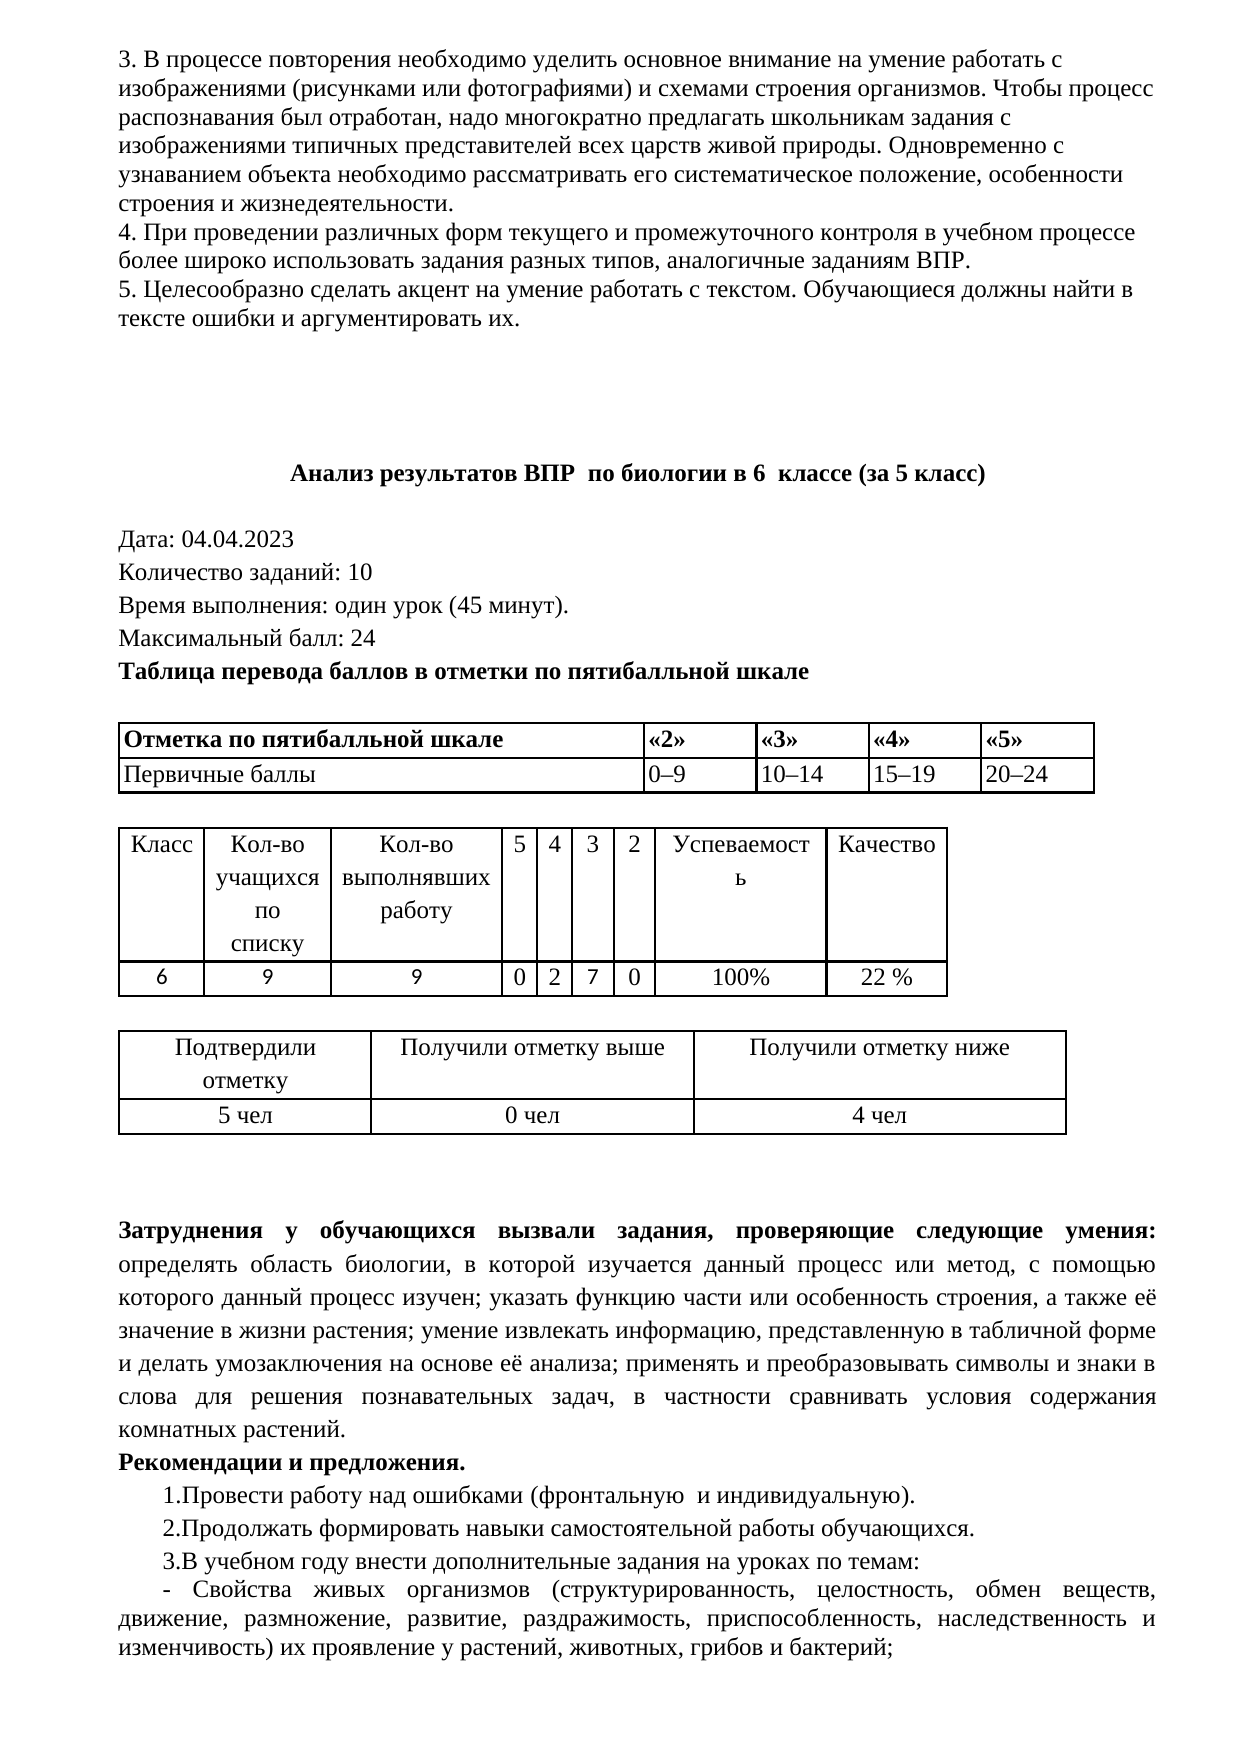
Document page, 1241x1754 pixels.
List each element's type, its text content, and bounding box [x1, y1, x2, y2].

table_cell 0 [503, 963, 536, 995]
table_header «4» [870, 724, 980, 757]
table_cell 100% [656, 963, 825, 995]
table_cell 9 [332, 963, 501, 995]
table_header Качество [828, 829, 946, 960]
table_header Дата: 04.04.2023 [118, 524, 1092, 557]
text Максимальный балл: 24 [118, 623, 1157, 652]
table_header «2» [645, 724, 755, 757]
table_cell 4 чел [695, 1100, 1065, 1132]
text Таблица перевода баллов в отметки по пятибалльной шкале [118, 656, 1157, 685]
table_cell 0 [615, 963, 654, 995]
text Время выполнения: один урок (45 минут). [118, 590, 1157, 619]
text Количество заданий: 10 [118, 557, 1157, 586]
text - Свойства живых организмов (структурированность, целостность, обмен веществ, движение, размножение, развитие, раздражимость, приспособленность, наследственность и изменчивость) их проявление у растений, животных, грибов и бактерий; [118, 1574, 1157, 1661]
table_cell 5 чел [120, 1100, 370, 1132]
table_header 5 [503, 829, 536, 960]
table_cell 22 % [828, 963, 946, 995]
table_header 3 [573, 829, 613, 960]
table_header Получили отметку ниже [695, 1032, 1065, 1098]
table_cell 9 [205, 963, 330, 995]
text 5. Целесообразно сделать акцент на умение работать с текстом. Обучающиеся должны найти в тексте ошибки и аргументировать их. [118, 274, 1157, 332]
text Рекомендации и предложения. [118, 1447, 1157, 1476]
text 3. В процессе повторения необходимо уделить основное внимание на умение работать с изображениями (рисунками или фотографиями) и схемами строения организмов. Чтобы процесс распознавания был отработан, надо многократно предлагать школьникам задания с изображениями типичных представителей всех царств живой природы. Одновременно с узнаванием объекта необходимо рассматривать его систематическое положение, особенности строения и жизнедеятельности. [118, 44, 1157, 217]
table_cell 2 [538, 963, 571, 995]
table_header «3» [758, 724, 868, 757]
table_cell 20–24 [982, 759, 1093, 791]
table_cell 0–9 [645, 759, 755, 791]
table_cell 10–14 [758, 759, 868, 791]
text 1.Провести работу над ошибками (фронтальную и индивидуальную). [118, 1480, 1137, 1508]
table_cell 0 чел [372, 1100, 693, 1132]
text 2.Продолжать формировать навыки самостоятельной работы обучающихся. [118, 1513, 1157, 1542]
table_header Кол-во учащихся по списку [205, 829, 330, 960]
table_header Класс [120, 829, 203, 960]
table_header «5» [982, 724, 1093, 757]
table_header Получили отметку выше [372, 1032, 693, 1098]
text 4. При проведении различных форм текущего и промежуточного контроля в учебном процессе более широко использовать задания разных типов, аналогичные заданиям ВПР. [118, 217, 1157, 274]
table_header Успеваемость [656, 829, 825, 960]
text Анализ результатов ВПР по биологии в 6 классе (за 5 класс) [118, 458, 1157, 487]
table_header Отметка по пятибалльной шкале [120, 724, 643, 757]
text 3.В учебном году внести дополнительные задания на уроках по темам: [118, 1546, 1157, 1574]
table_cell 7 [573, 963, 613, 995]
table_header Подтвердили отметку [120, 1032, 370, 1098]
table_header 4 [538, 829, 571, 960]
table_header 2 [615, 829, 654, 960]
table_cell Первичные баллы [120, 759, 643, 791]
table_cell 6 [120, 963, 203, 995]
table_cell 15–19 [870, 759, 980, 791]
table_header Кол-во выполнявших работу [332, 829, 501, 960]
text Затруднения у обучающихся вызвали задания, проверяющие следующие умения: определять область биологии, в которой изучается данный процесс или метод, с помощью которого данный процесс изучен; указать функцию части или особенность строения, а также её значение в жизни растения; умение извлекать информацию, представленную в табличной форме и делать умозаключения на основе её анализа; применять и преобразовывать символы и знаки в слова для решения познавательных задач, в частности сравнивать условия содержания комнатных растений. [118, 1216, 1157, 1442]
